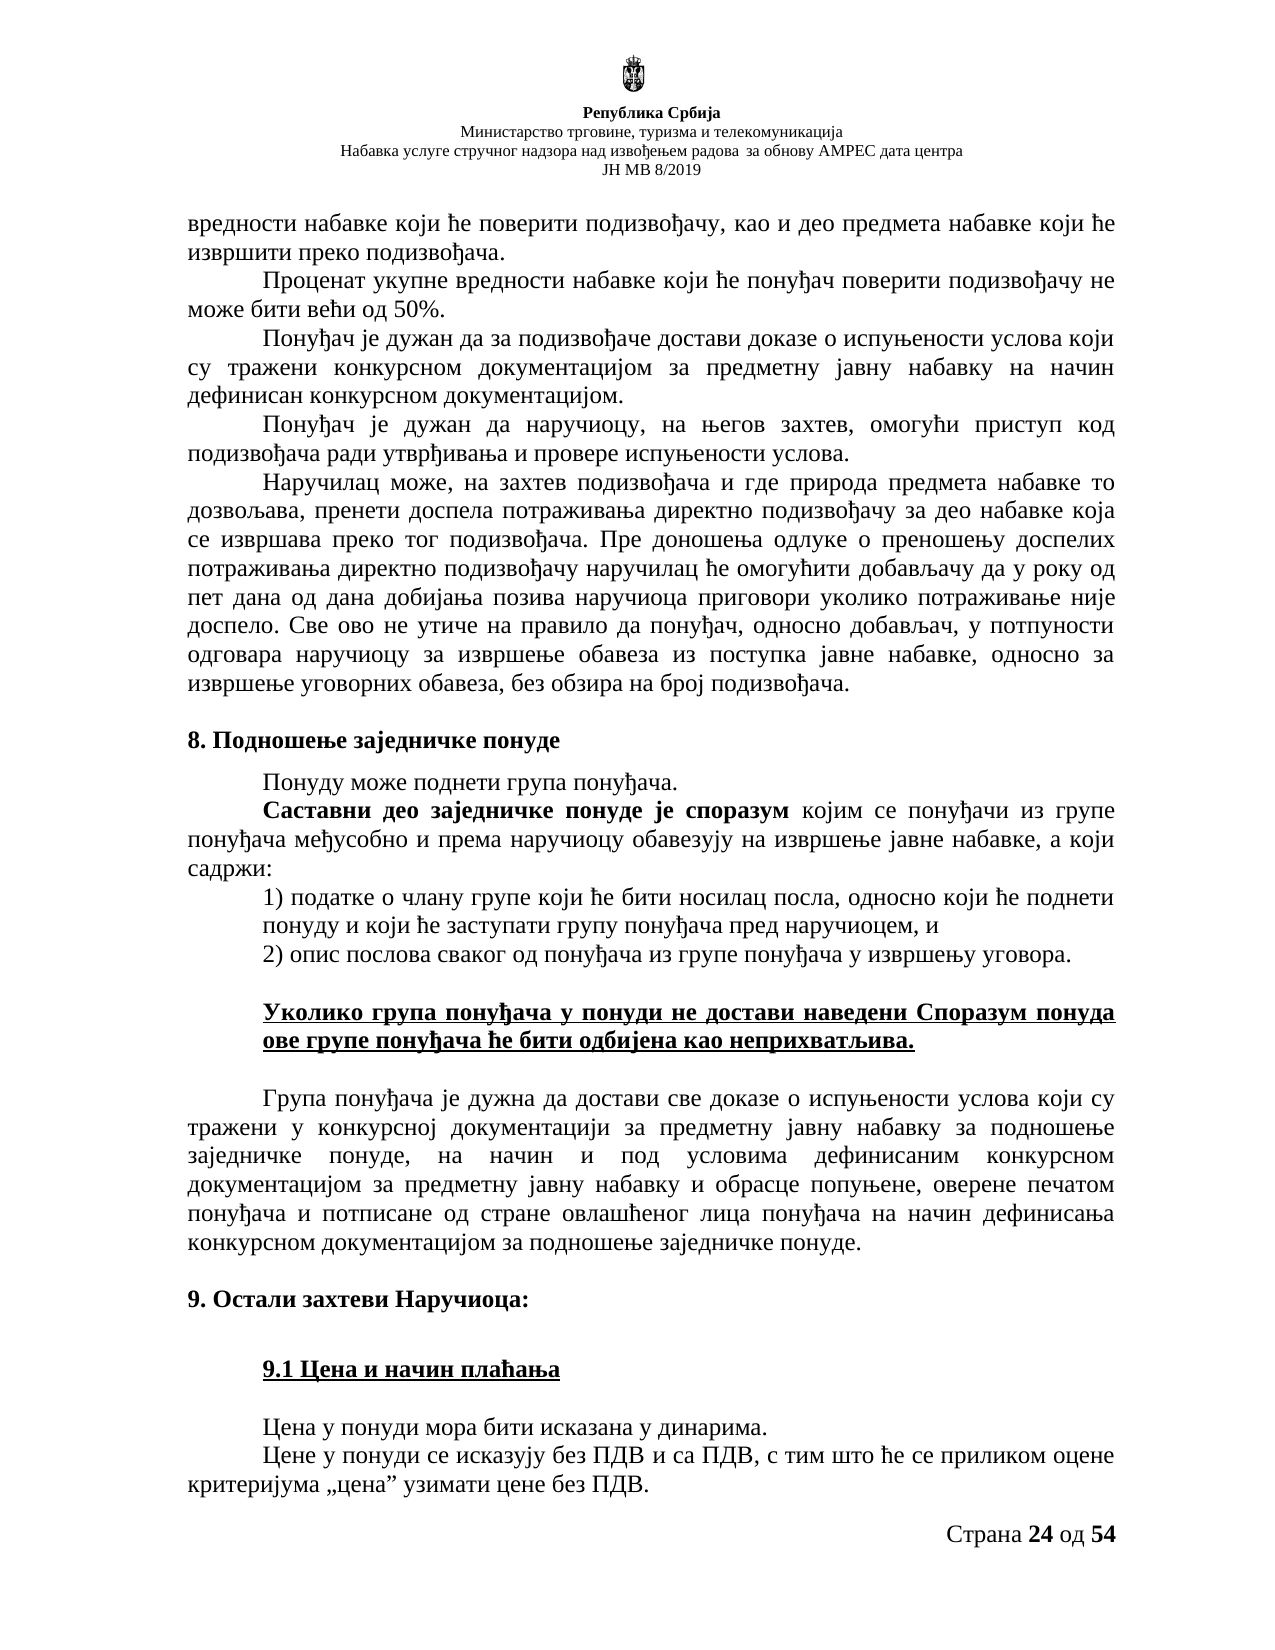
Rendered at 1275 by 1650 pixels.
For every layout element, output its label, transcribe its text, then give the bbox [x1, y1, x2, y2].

text Понуђач је дужан да наручиоцу, на његов захтев, омогући приступ код подизвођача ради утврђивања и провере испуњености услова. [187, 409, 1116, 467]
text Цена у понуди мора бити исказана у динарима. [187, 1412, 1116, 1440]
text Цене у понуди се исказују без ПДВ и са ПДВ, с тим што ће се приликом оцене критеријума „ценаˮ узимати цене без ПДВ. [187, 1440, 1116, 1498]
text Група понуђача је дужна да достави све доказе о испуњености услова који су тражени у конкурсној документацији за предметну јавну набавку за подношење заједничке понуде, на начин и под условима дефинисаним конкурсном документацијом за предметну јавну набавку и обрасце попуњене, оверене печатом понуђача и потписане од стране овлашћеног лица понуђача на начин дефинисања конкурсном документацијом за подношење заједничке понуде. [187, 1083, 1116, 1255]
text 8. Подношење заједничке понуде [187, 725, 1116, 754]
text 2) опис послова сваког од понуђача из групе понуђача у извршењу уговора. [262, 939, 1116, 968]
text Понуђач је дужан да за подизвођаче достави доказе о испуњености услова који су тражени конкурсном документацијом за предметну јавну набавку на начин дефинисан конкурсном документацијом. [187, 323, 1116, 409]
text Наручилац може, на захтев подизвођача и где природа предмета набавке то дозвољава, пренети доспела потраживања директно подизвођачу за део набавке која се извршава преко тог подизвођача. Пре доношења одлуке о преношењу доспелих потраживања директно подизвођачу наручилац ће омогућити добављачу да у року од пет дана од дана добијања позива наручиоца приговори уколико потраживање није доспело. Све ово не утиче на правило да понуђач, односно добављач, у потпуности одговара наручиоцу за извршење обавеза из поступка јавне набавке, односно за извршење уговорних обавеза, без обзира на број подизвођача. [187, 467, 1116, 697]
text Саставни део заједничке понуде је споразум којим се понуђачи из групе понуђача међусобно и према наручиоцу обавезују на извршење јавне набавке, а који садржи: [187, 795, 1116, 882]
text Проценат укупне вредности набавке који ће понуђач поверити подизвођачу не може бити већи од 50%. [187, 265, 1116, 323]
text 9. Остали захтеви Наручиоца: [187, 1284, 1116, 1313]
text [187, 208, 1116, 265]
text 9.1 Цена и начин плаћања [187, 1354, 1116, 1383]
text Уколико група понуђача у понуди не достави наведени Споразум понуда ове групе понуђача ће бити одбијена као неприхватљива. [262, 1023, 1116, 1054]
text Уколико група понуђача у понуди не достави наведени Споразум понуда ове групе понуђача ће бити одбијена као неприхватљива. [262, 997, 1116, 1022]
text Понуду може поднети група понуђача. [187, 767, 1116, 795]
text 1) податке о члану групе који ће бити носилац посла, односно који ће поднети понуду и који ће заступати групу понуђача пред наручиоцем, и [262, 882, 1116, 939]
